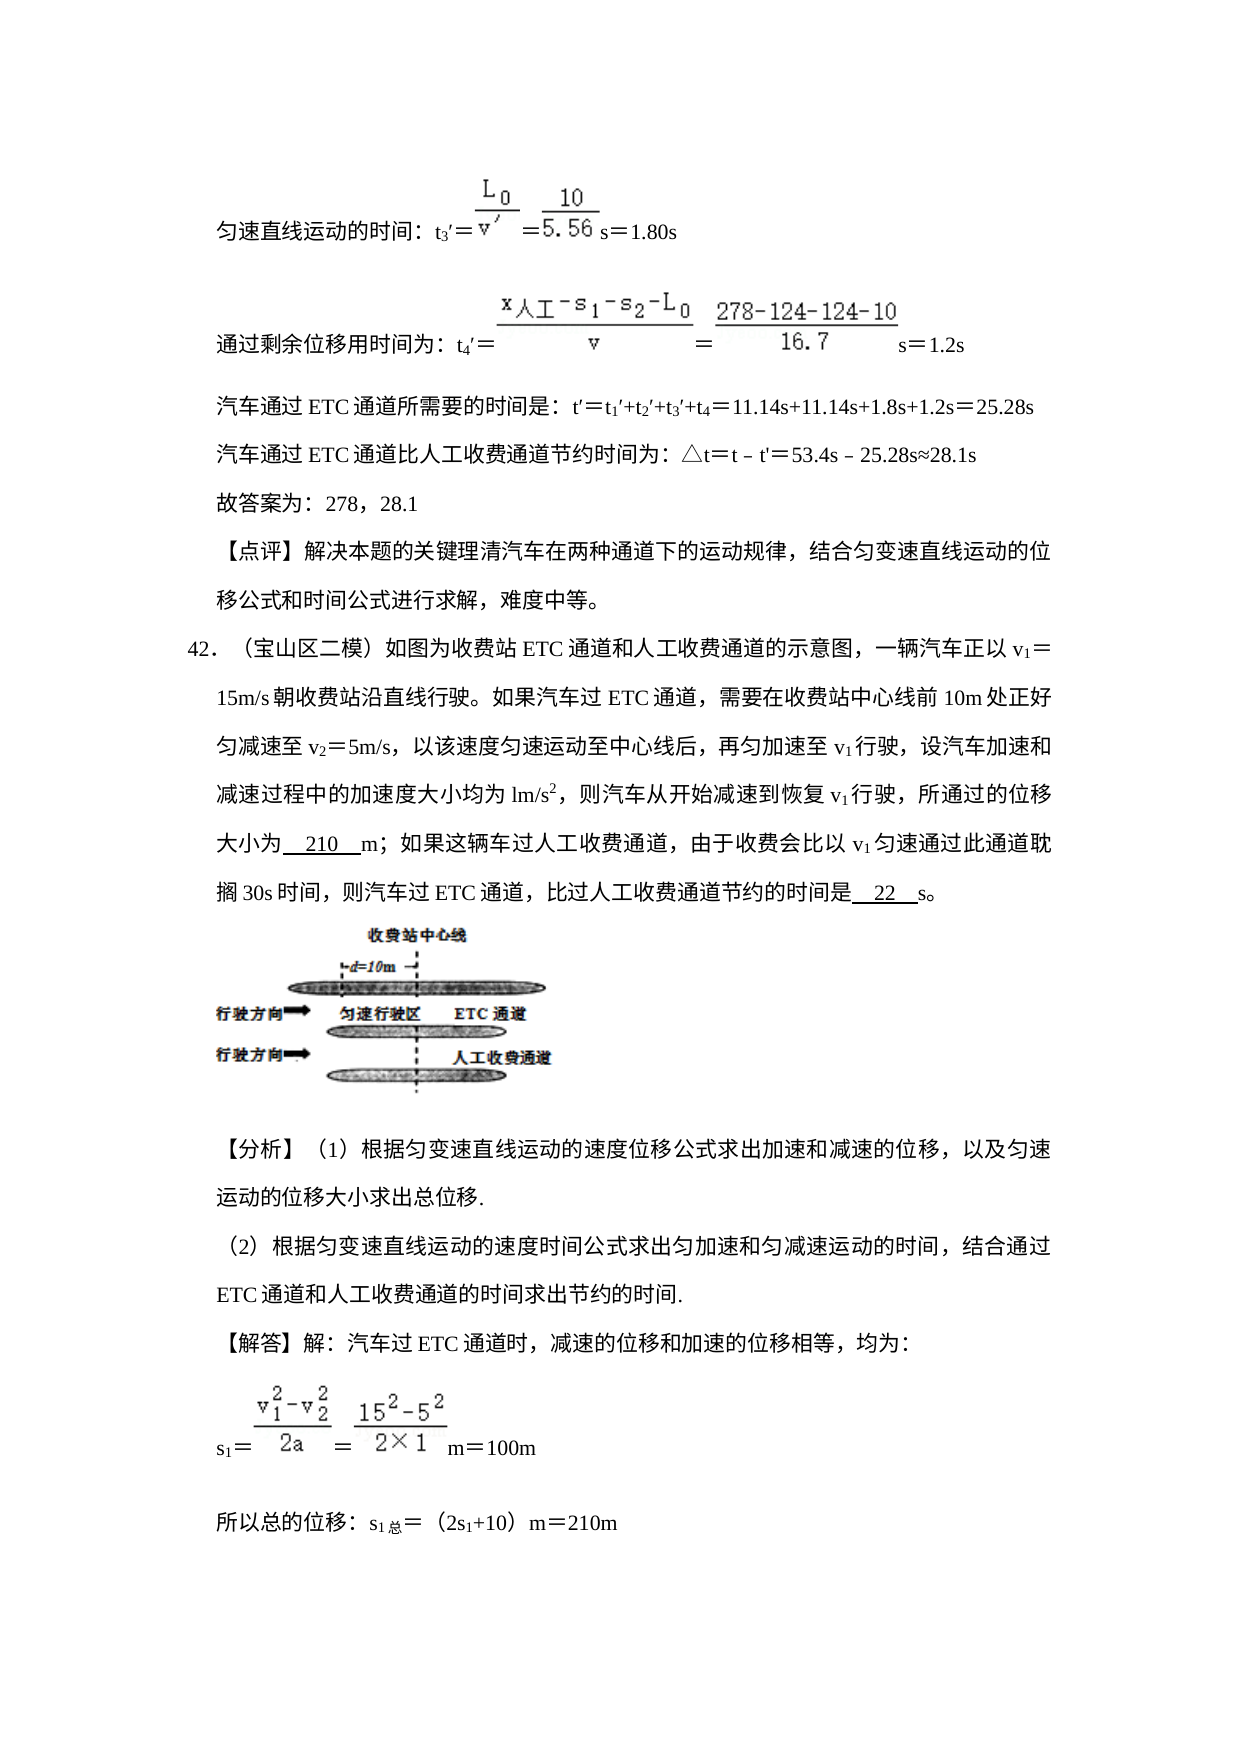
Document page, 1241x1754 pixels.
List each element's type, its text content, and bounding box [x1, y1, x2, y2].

text 42．（宝山区二模）如图为收费站ETC通道和人工收费通道的示意图，一辆汽车正以v1＝15m/s朝收费站沿直线行驶。如果汽车过ETC通道，需要在收费站中心线前10m处正好匀减速至v2＝5m/s，以该速度匀速运动至中心线后，再匀加速至v1行驶，设汽车加速和减速过程中的加速度大小均为lm/s2，则汽车从开始减速到恢复v1行驶，所通过的位移大小为 210 m；如果这辆车过人工收费通道，由于收费会比以v1匀速通过此通道耽搁30s时间，则汽车过ETC通道，比过人工收费通道节约的时间是 22 s。 [187, 631, 1053, 907]
text 所以总的位移：s1总＝（2s1+10）m＝210m [216, 1487, 1053, 1552]
text 【点评】解决本题的关键理清汽车在两种通道下的运动规律，结合匀变速直线运动的位移公式和时间公式进行求解，难度中等。 [216, 534, 1053, 615]
picture [541, 185, 600, 240]
text 汽车通过ETC通道比人工收费通道节约时间为：△t＝t﹣t'＝53.4s﹣25.28s≈28.1s [216, 437, 1053, 469]
text 故答案为：278，28.1 [216, 485, 1053, 518]
picture [715, 298, 899, 353]
picture [216, 922, 557, 1098]
text （2）根据匀变速直线运动的速度时间公式求出匀加速和匀减速运动的时间，结合通过ETC通道和人工收费通道的时间求出节约的时间. [216, 1228, 1053, 1309]
text 汽车通过ETC通道所需要的时间是：t′＝t1′+t2′+t3′+t4＝11.14s+11.14s+1.8s+1.2s＝25.28s [216, 389, 1053, 421]
picture [253, 1383, 332, 1456]
picture [496, 288, 694, 353]
text 匀速直线运动的时间：t3′＝＝s＝1.80s [216, 162, 1053, 259]
text 【分析】（1）根据匀变速直线运动的速度位移公式求出加速和减速的位移，以及匀速运动的位移大小求出总位移. [216, 1131, 1053, 1212]
text 【解答】解：汽车过ETC通道时，减速的位移和加速的位移相等，均为： [216, 1325, 1053, 1358]
picture [474, 175, 520, 240]
picture [353, 1391, 448, 1456]
text s1＝＝m＝100m [216, 1374, 1053, 1471]
